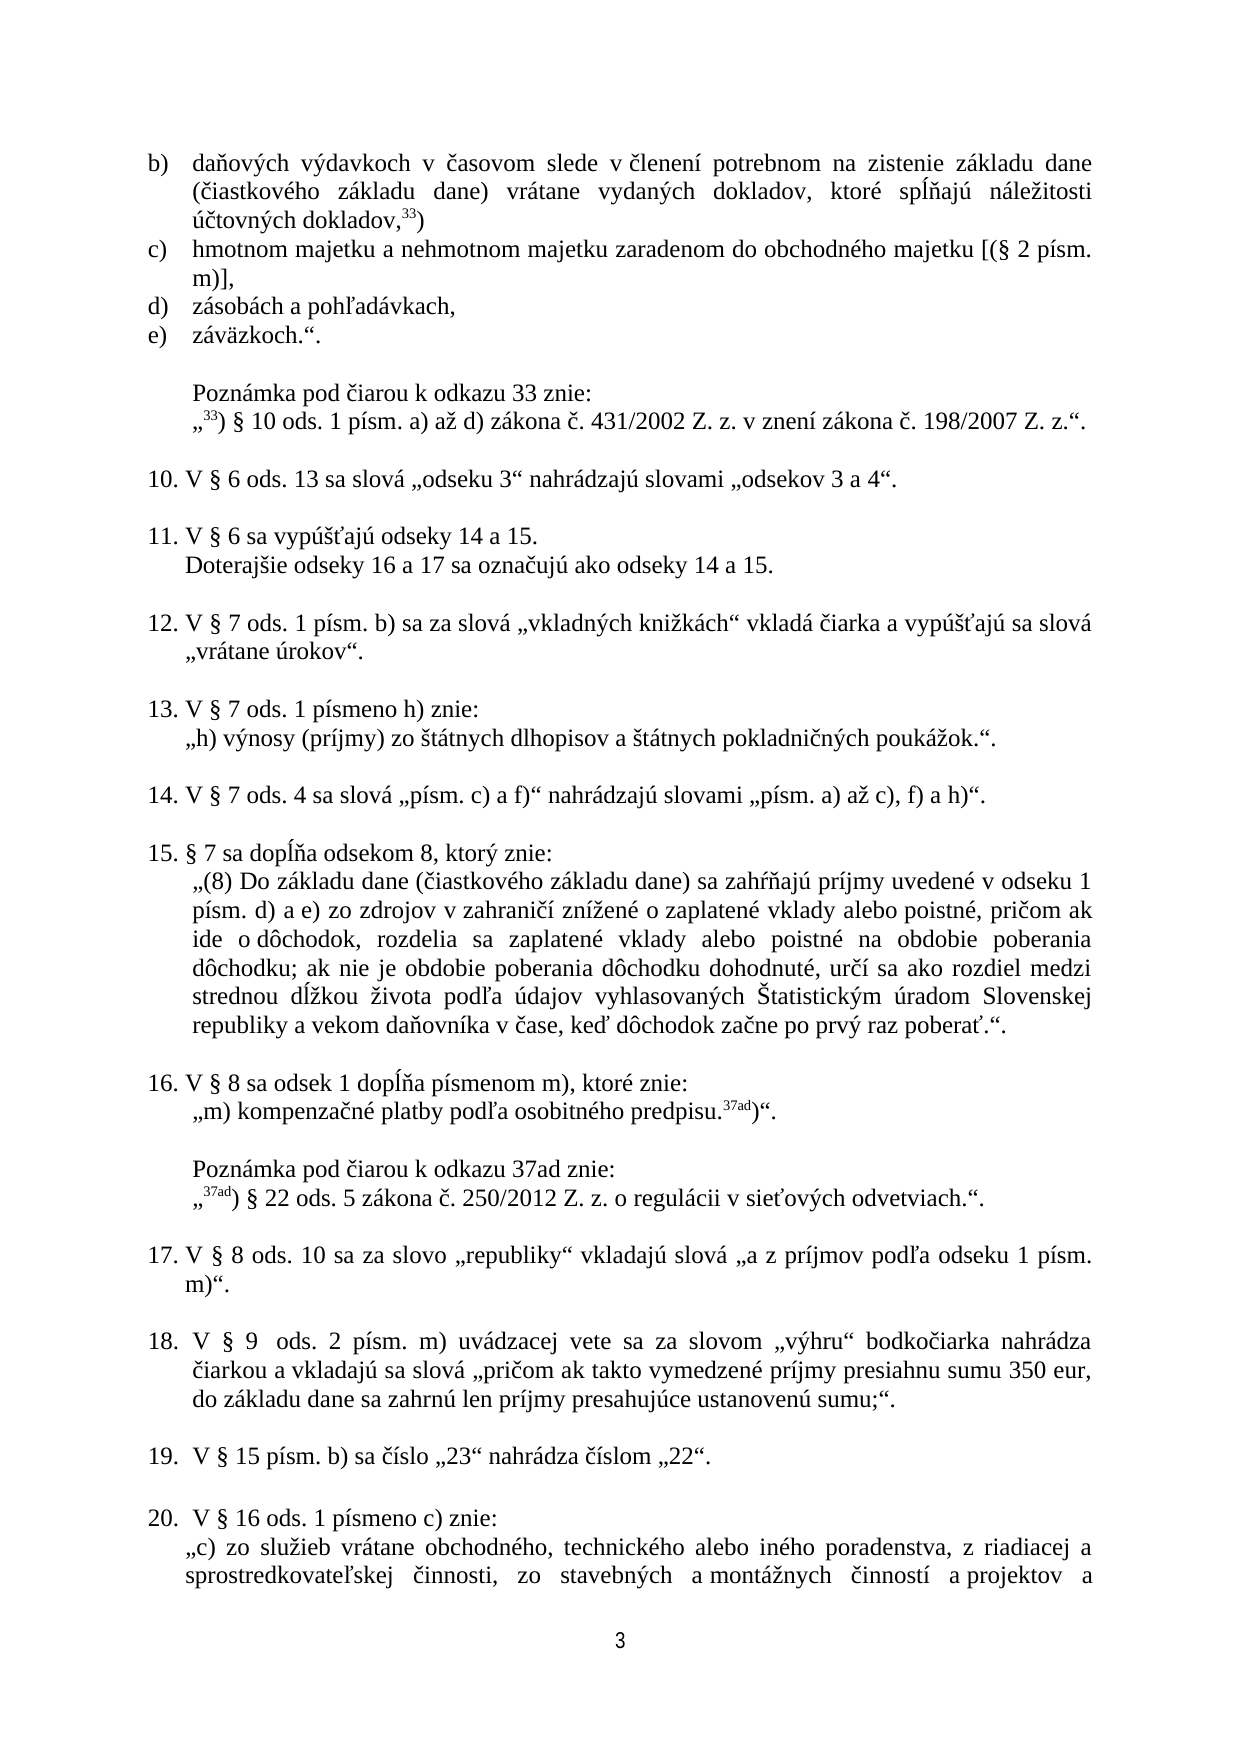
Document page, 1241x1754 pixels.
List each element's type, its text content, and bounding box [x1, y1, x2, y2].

list V § 8 ods. 10 sa za slovo „republiky“ vkladajú slová „a z príjmov podľa odseku 1 písm. m)“. [147, 1240, 1093, 1298]
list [185, 1532, 1093, 1589]
list záväzkoch.“. [148, 320, 1093, 349]
list Doterajšie odseky 16 a 17 sa označujú ako odseky 14 a 15. [185, 550, 1093, 579]
list zásobách a pohľadávkach, [148, 291, 1093, 320]
list V § 15 písm. b) sa číslo „23“ nahrádza číslom „22“. [148, 1441, 1093, 1470]
list Poznámka pod čiarou k odkazu 33 znie: [192, 378, 1093, 406]
list V § 7 ods. 1 písmeno h) znie: [147, 694, 1093, 723]
list V § 6 sa vypúšťajú odseky 14 a 15. [147, 521, 1093, 550]
list V § 6 ods. 13 sa slová „odseku 3“ nahrádzajú slovami „odsekov 3 a 4“. [147, 464, 1093, 493]
list V § 8 sa odsek 1 dopĺňa písmenom m), ktoré znie: [147, 1068, 1093, 1096]
list § 7 sa dopĺňa odsekom 8, ktorý znie: [147, 838, 1093, 866]
list daňových výdavkoch v časovom slede v členení potrebnom na zistenie základu dane (čiastkového základu dane) vrátane vydaných dokladov, ktoré spĺňajú náležitosti účtovných dokladov,33) [148, 148, 1093, 234]
list hmotnom majetku a nehmotnom majetku zaradenom do obchodného majetku [(§ 2 písm. m)], [148, 234, 1093, 291]
list „37ad) § 22 ods. 5 zákona č. 250/2012 Z. z. o regulácii v sieťových odvetviach.“. [192, 1183, 1093, 1211]
list V § 7 ods. 4 sa slová „písm. c) a f)“ nahrádzajú slovami „písm. a) až c), f) a h)“. [147, 780, 1093, 809]
text „(8) Do základu dane (čiastkového základu dane) sa zahŕňajú príjmy uvedené v odseku 1 písm. d) a e) zo zdrojov v zahraničí znížené o zaplatené vklady alebo poistné, pričom ak ide o dôchodok, rozdelia sa zaplatené vklady alebo poistné na obdobie poberania dôchodku; ak nie je obdobie poberania dôchodku dohodnuté, určí sa ako rozdiel medzi strednou dĺžkou života podľa údajov vyhlasovaných Štatistickým úradom Slovenskej republiky a vekom daňovníka v čase, keď dôchodok začne po prvý raz poberať.“. [192, 866, 1093, 1039]
list „33) § 10 ods. 1 písm. a) až d) zákona č. 431/2002 Z. z. v znení zákona č. 198/2007 Z. z.“. [192, 406, 1093, 435]
text „m) kompenzačné platby podľa osobitného predpisu.37ad)“. [192, 1096, 1093, 1125]
list V § 16 ods. 1 písmeno c) znie: [148, 1503, 1093, 1532]
list V § 7 ods. 1 písm. b) sa za slová „vkladných knižkách“ vkladá čiarka a vypúšťajú sa slová „vrátane úrokov“. [147, 608, 1093, 665]
text Poznámka pod čiarou k odkazu 37ad znie: [192, 1154, 1093, 1183]
list „h) výnosy (príjmy) zo štátnych dlhopisov a štátnych pokladničných poukážok.“. [185, 723, 1093, 751]
list V § 9 ods. 2 písm. m) uvádzacej vete sa za slovom „výhru“ bodkočiarka nahrádza čiarkou a vkladajú sa slová „pričom ak takto vymedzené príjmy presiahnu sumu 350 eur, do základu dane sa zahrnú len príjmy presahujúce ustanovenú sumu;“. [148, 1326, 1093, 1413]
